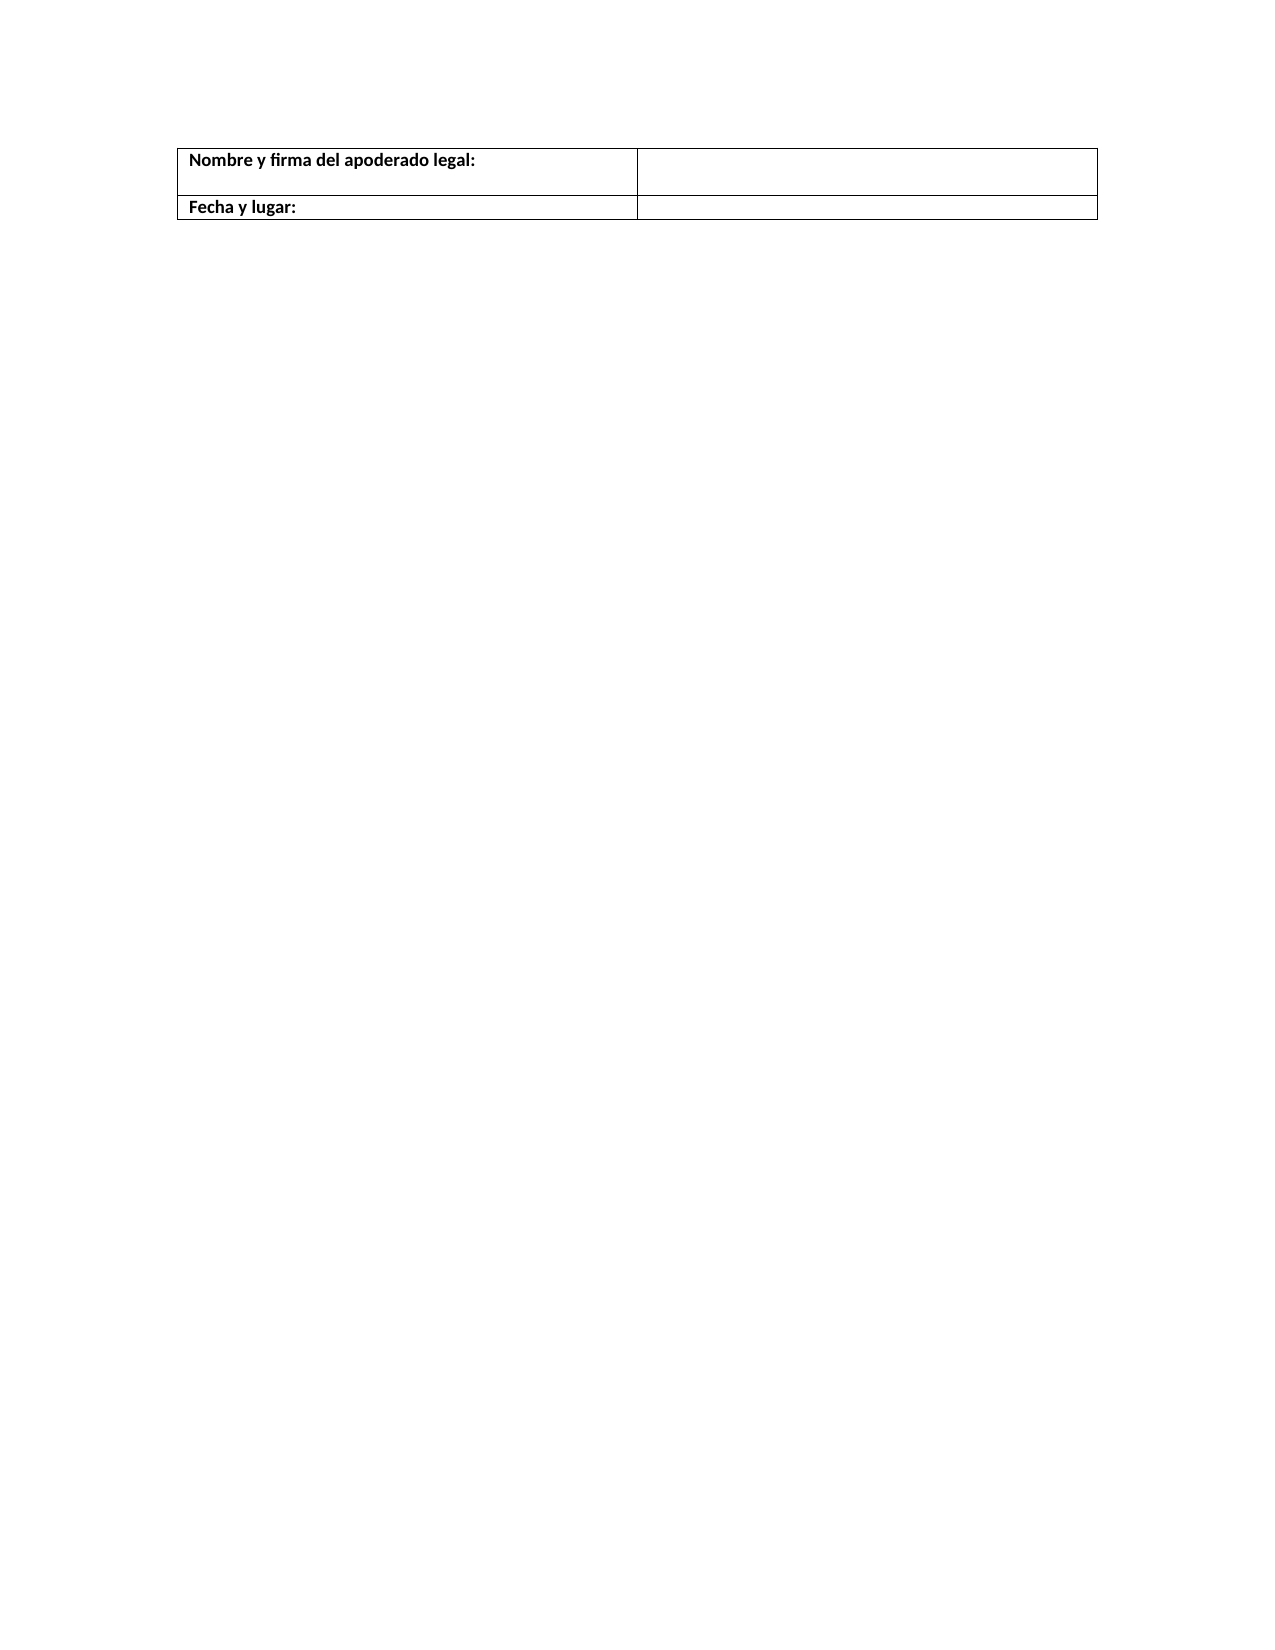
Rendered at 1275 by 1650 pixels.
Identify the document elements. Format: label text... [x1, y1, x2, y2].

table_cell [638, 196, 1097, 218]
table_cell Fecha y lugar: [178, 196, 637, 218]
table_cell [638, 149, 1097, 194]
table_cell Nombre y firma del apoderado legal: [178, 149, 637, 194]
